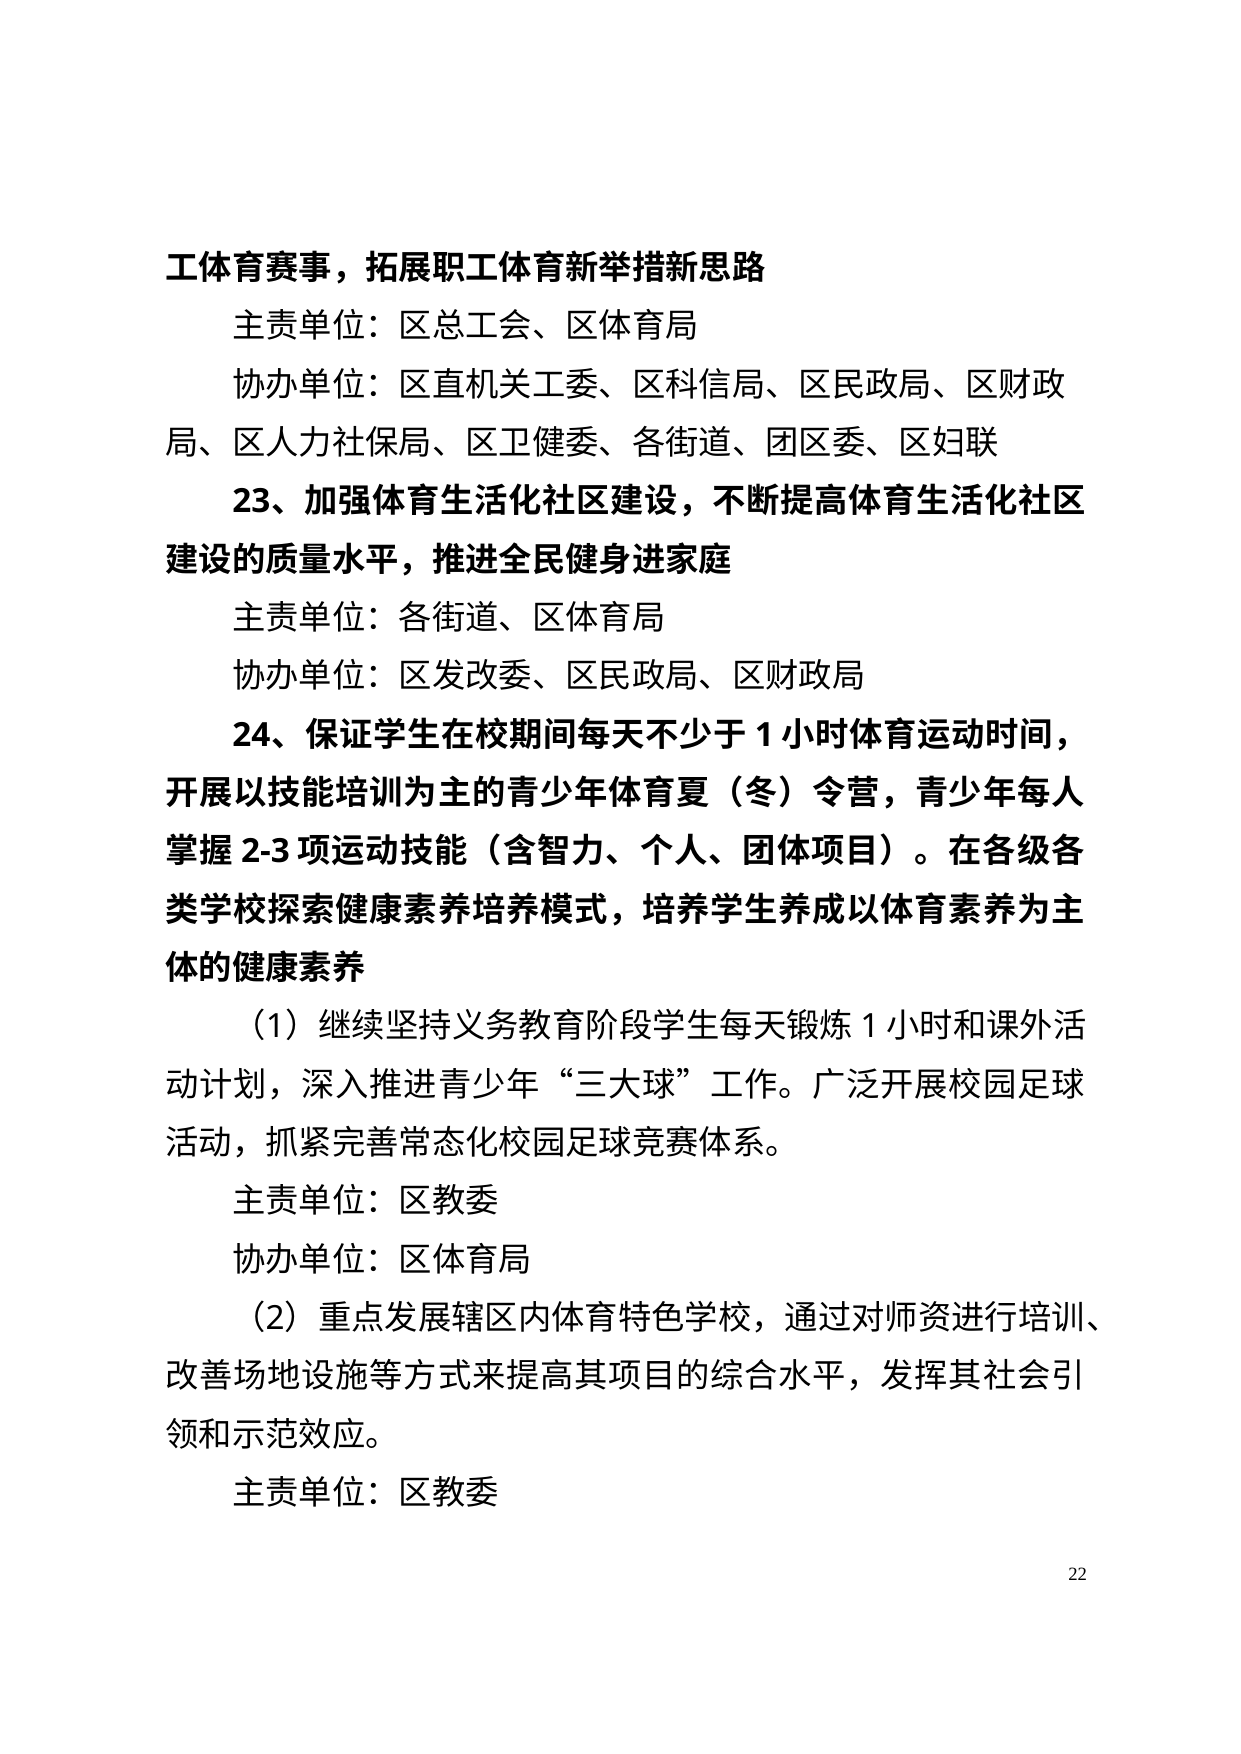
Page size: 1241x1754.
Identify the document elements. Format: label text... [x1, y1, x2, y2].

text （2）重点发展辖区内体育特色学校，通过对师资进行培训、改善场地设施等方式来提高其项目的综合水平，发挥其社会引领和示范效应。 [165, 1283, 1087, 1458]
text （1）继续坚持义务教育阶段学生每天锻炼1小时和课外活动计划，深入推进青少年“三大球”工作。广泛开展校园足球活动，抓紧完善常态化校园足球竞赛体系。 [165, 991, 1087, 1166]
text 主责单位：各街道、区体育局 [165, 583, 1087, 641]
text 主责单位：区教委 [165, 1166, 1087, 1224]
text 主责单位：区教委 [165, 1458, 1087, 1516]
text 协办单位：区发改委、区民政局、区财政局 [165, 641, 1087, 699]
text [165, 233, 1087, 291]
text 协办单位：区直机关工委、区科信局、区民政局、区财政局、区人力社保局、区卫健委、各街道、团区委、区妇联 [165, 349, 1087, 466]
text 协办单位：区体育局 [165, 1224, 1087, 1283]
text 主责单位：区总工会、区体育局 [165, 291, 1087, 349]
text 24、保证学生在校期间每天不少于1小时体育运动时间，开展以技能培训为主的青少年体育夏（冬）令营，青少年每人掌握2-3项运动技能（含智力、个人、团体项目）。在各级各类学校探索健康素养培养模式，培养学生养成以体育素养为主体的健康素养 [165, 699, 1087, 991]
text 23、加强体育生活化社区建设，不断提高体育生活化社区建设的质量水平，推进全民健身进家庭 [165, 466, 1087, 583]
